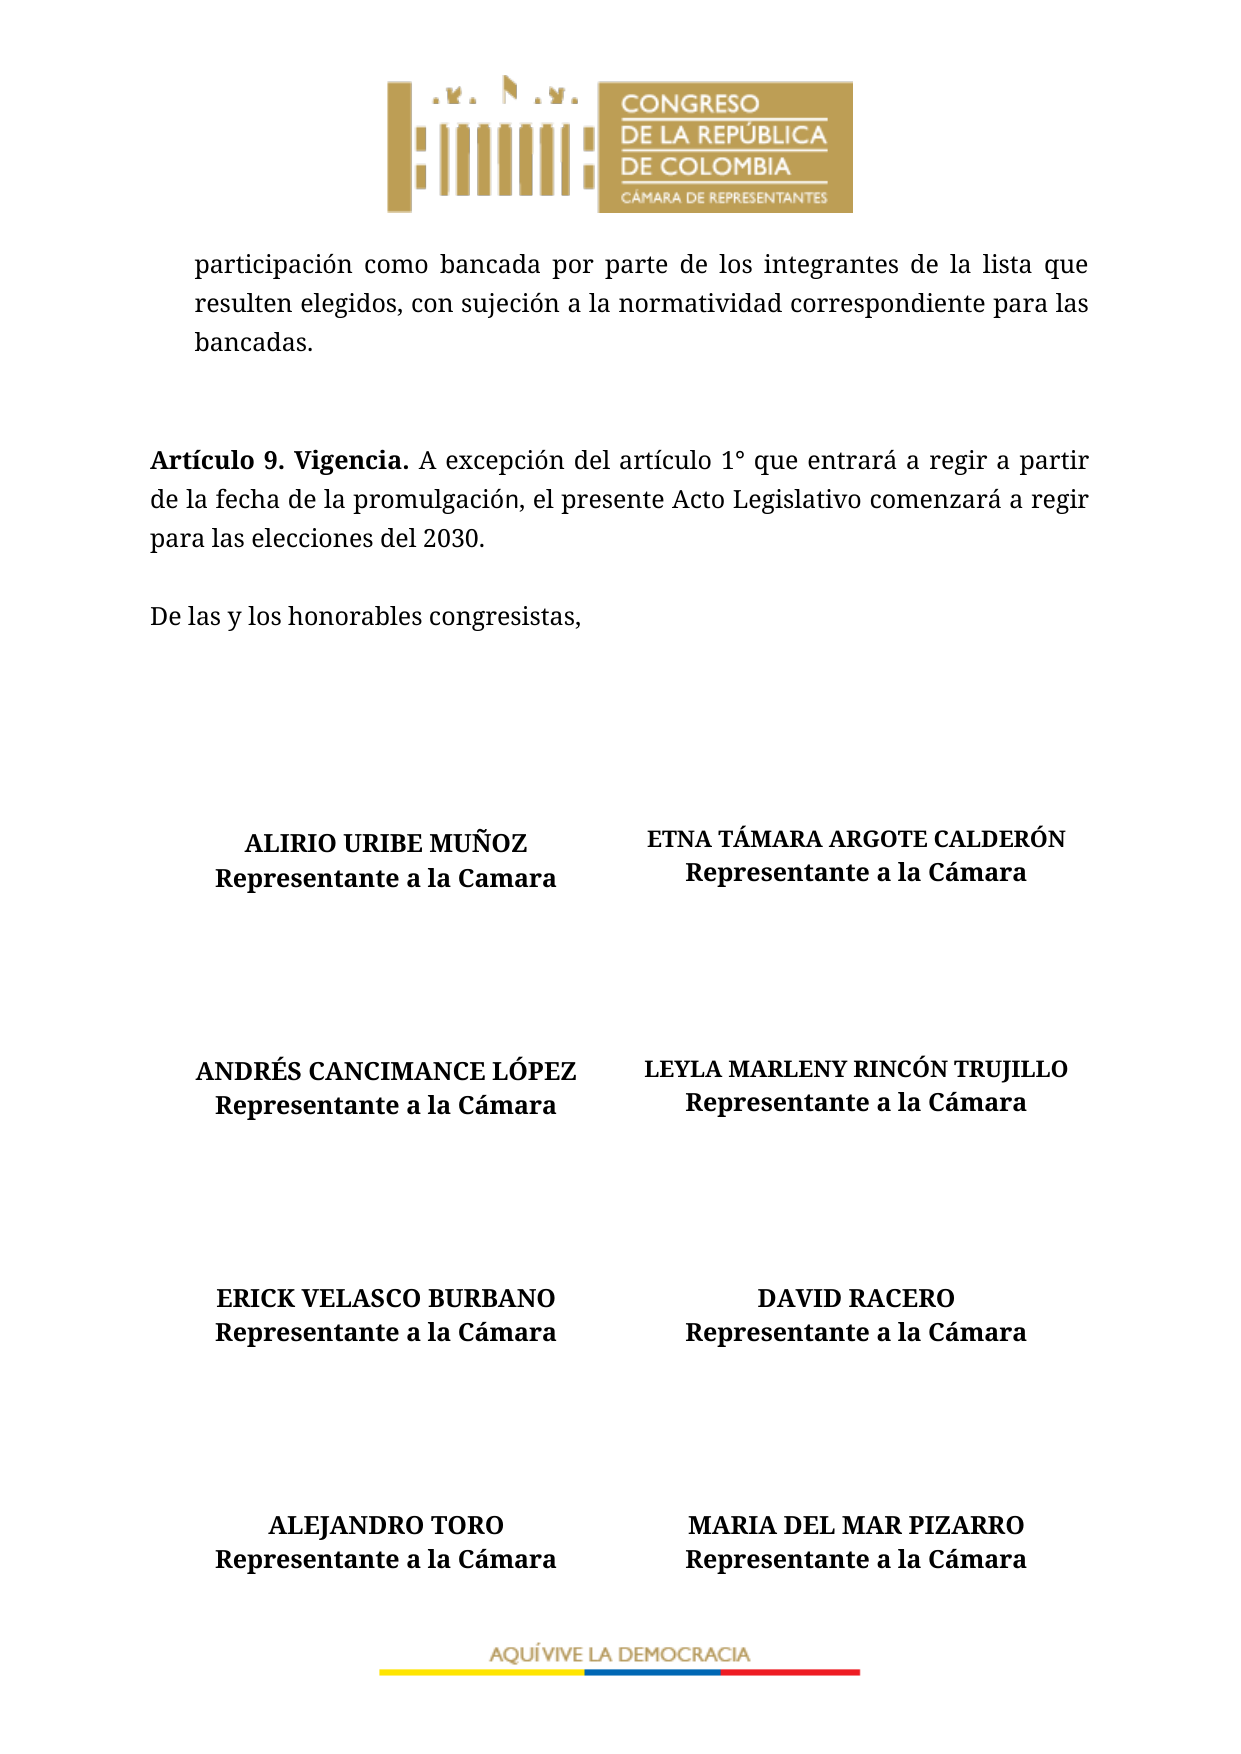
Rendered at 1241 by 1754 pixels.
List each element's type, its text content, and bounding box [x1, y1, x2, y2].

table_cell ERICK VELASCO BURBANO Representante a la Cámara [152, 1134, 620, 1359]
table_header ETNA TÁMARA ARGOTE CALDERÓN Representante a la Cámara [622, 680, 1091, 905]
table_header ALIRIO URIBE MUÑOZ Representante a la Camara [152, 680, 620, 905]
table_cell ALEJANDRO TORO Representante a la Cámara [152, 1361, 620, 1587]
table_cell LEYLA MARLENY RINCÓN TRUJILLO Representante a la Cámara [622, 907, 1091, 1132]
text Artículo 9. Vigencia. A excepción del artículo 1° que entrará a regir a partir de la fecha de la promulgación, el presente Acto Legislativo comenzará a regir para las elecciones del 2030. [150, 442, 1090, 555]
table_cell ANDRÉS CANCIMANCE LÓPEZ Representante a la Cámara [152, 907, 620, 1132]
table_cell DAVID RACERO Representante a la Cámara [622, 1134, 1091, 1359]
table_cell MARIA DEL MAR PIZARRO Representante a la Cámara [622, 1361, 1091, 1587]
text De las y los honorables congresistas, [150, 599, 1090, 633]
picture [387, 75, 853, 213]
picture [364, 1635, 876, 1679]
